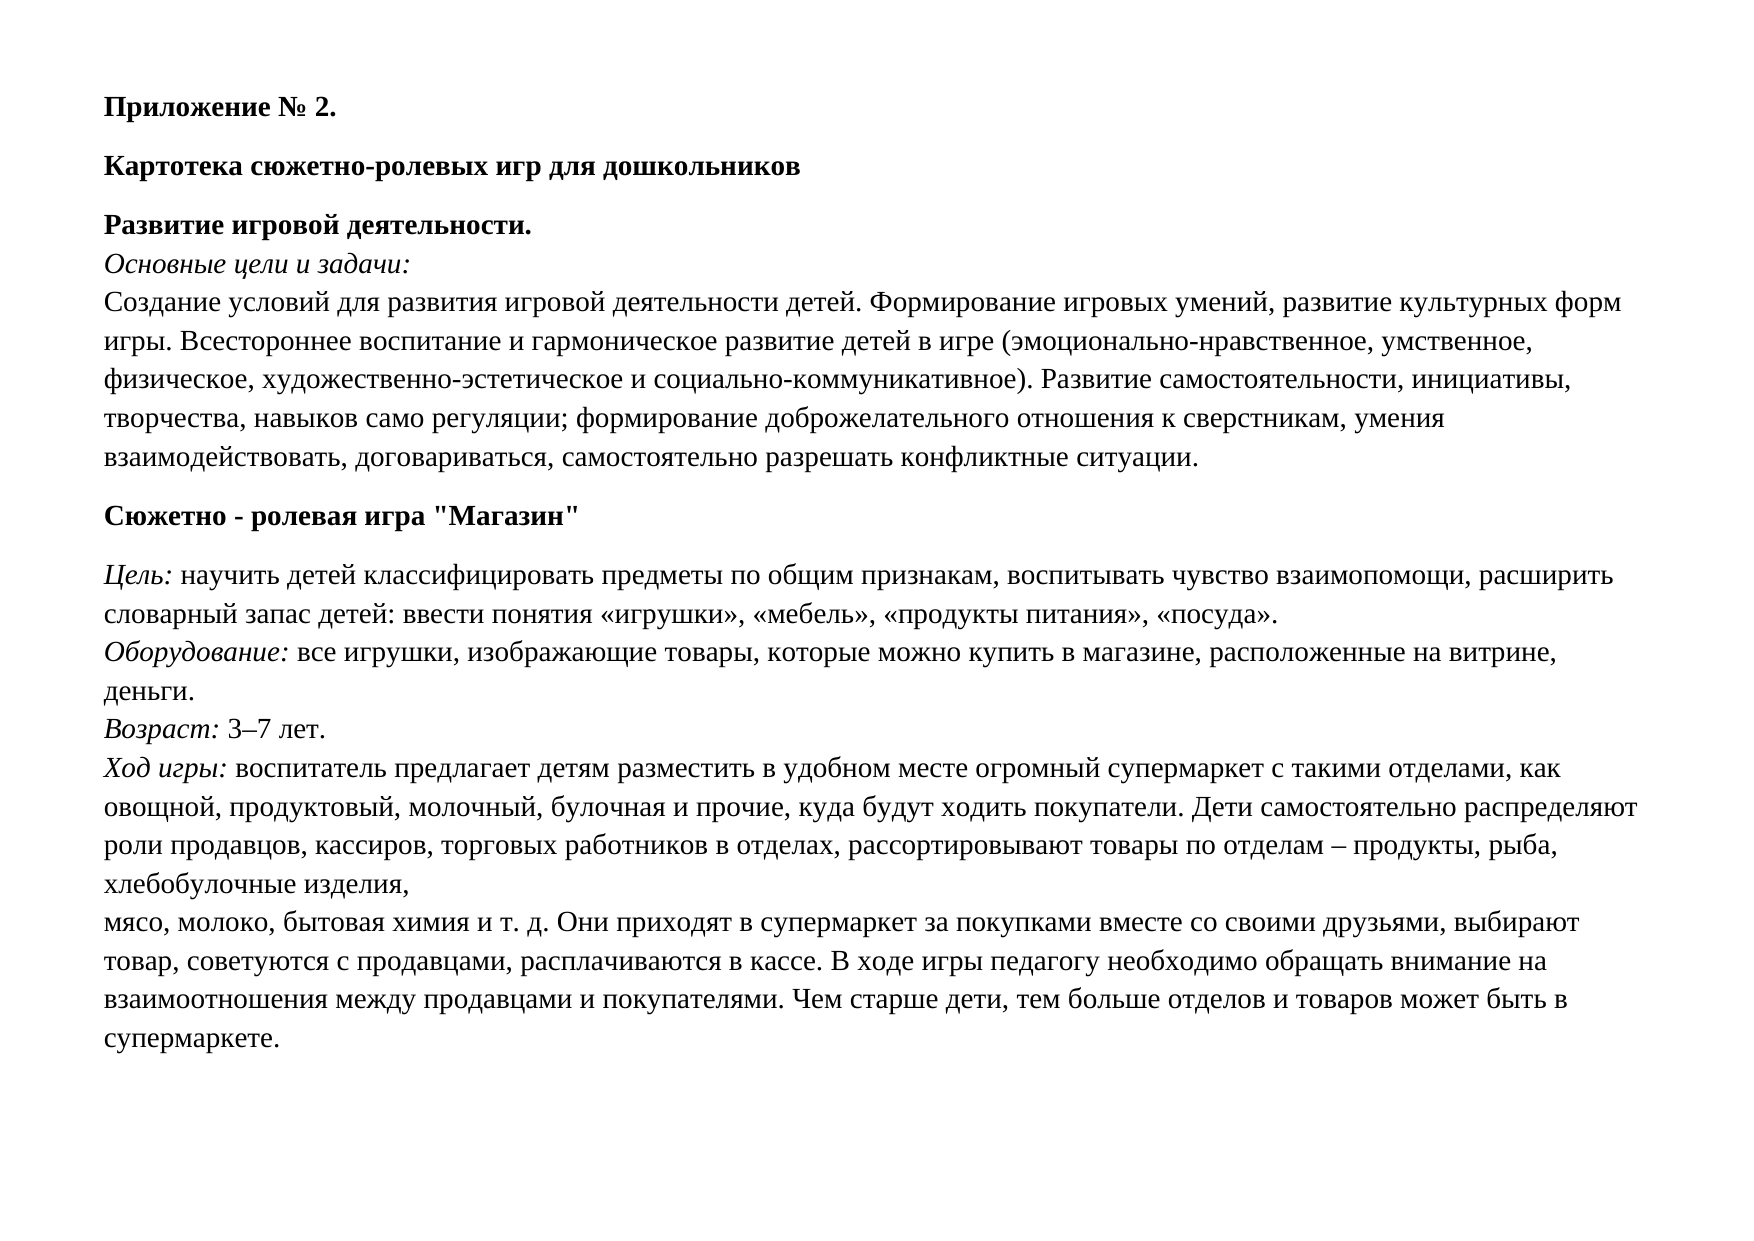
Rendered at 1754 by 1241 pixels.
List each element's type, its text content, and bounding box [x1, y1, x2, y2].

text Приложение № 2. [103, 89, 1654, 122]
text Картотека сюжетно-ролевых игр для дошкольников [103, 148, 1654, 182]
text Развитие игровой деятельности. Основные цели и задачи: Создание условий для развития игровой деятельности детей. Формирование игровых умений, развитие культурных форм игры. Всестороннее воспитание и гармоническое развитие детей в игре (эмоционально-нравственное, умственное, физическое, художественно-эстетическое и социально-коммуникативное). Развитие самостоятельности, инициативы, творчества, навыков само регуляции; формирование доброжелательного отношения к сверстникам, умения взаимодействовать, договариваться, самостоятельно разрешать конфликтные ситуации. [103, 207, 1654, 472]
text Сюжетно - ролевая игра "Магазин" [103, 498, 1654, 532]
text Цель: научить детей классифицировать предметы по общим признакам, воспитывать чувство взаимопомощи, расширить словарный запас детей: ввести понятия «игрушки», «мебель», «продукты питания», «посуда». Оборудование: все игрушки, изображающие товары, которые можно купить в магазине, расположенные на витрине, деньги. Возраст: 3–7 лет. Ход игры: воспитатель предлагает детям разместить в удобном месте огромный супермаркет с такими отделами, как овощной, продуктовый, молочный, булочная и прочие, куда будут ходить покупатели. Дети самостоятельно распределяют роли продавцов, кассиров, торговых работников в отделах, рассортировывают товары по отделам – продукты, рыба, хлебобулочные изделия, мясо, молоко, бытовая химия и т. д. Они приходят в супермаркет за покупками вместе со своими друзьями, выбирают товар, советуются с продавцами, расплачиваются в кассе. В ходе игры педагогу необходимо обращать внимание на взаимоотношения между продавцами и покупателями. Чем старше дети, тем больше отделов и товаров может быть в супермаркете. [103, 557, 1654, 1053]
